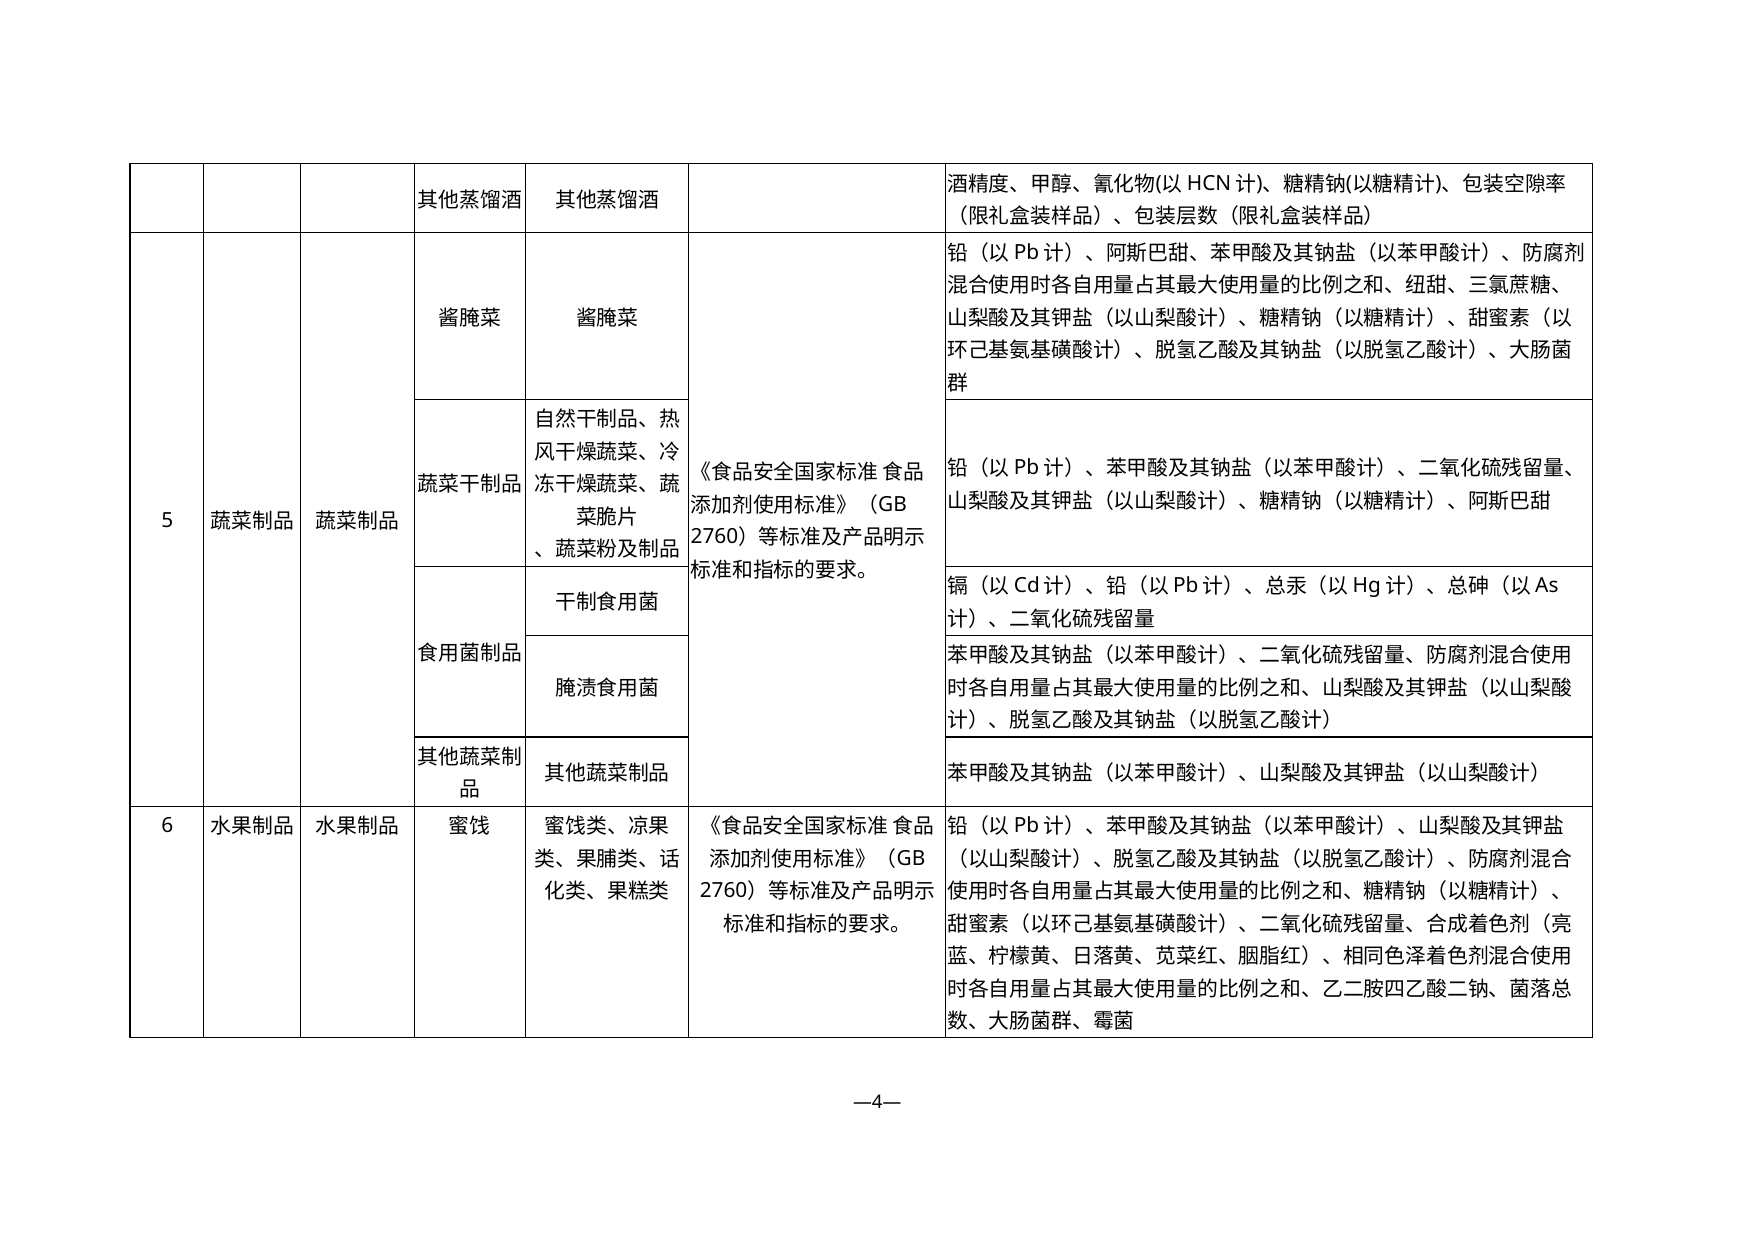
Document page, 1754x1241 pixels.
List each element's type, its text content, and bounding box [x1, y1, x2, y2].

table_cell 蔬菜干制品 [415, 400, 525, 566]
table_cell 5 [131, 233, 203, 806]
table_cell 苯甲酸及其钠盐（以苯甲酸计）、山梨酸及其钾盐（以山梨酸计） [946, 738, 1592, 806]
table_cell 水果制品 [301, 807, 414, 1037]
table_cell 苯甲酸及其钠盐（以苯甲酸计）、二氧化硫残留量、防腐剂混合使用时各自用量占其最大使用量的比例之和、山梨酸及其钾盐（以山梨酸计）、脱氢乙酸及其钠盐（以脱氢乙酸计） [946, 636, 1592, 736]
table_cell 食用菌制品 [415, 567, 525, 736]
table_cell 铅（以Pb计）、苯甲酸及其钠盐（以苯甲酸计）、二氧化硫残留量、山梨酸及其钾盐（以山梨酸计）、糖精钠（以糖精计）、阿斯巴甜 [946, 400, 1592, 566]
table_cell 自然干制品、热风干燥蔬菜、冷冻干燥蔬菜、蔬菜脆片 、蔬菜粉及制品 [526, 400, 688, 566]
table_cell 铅（以Pb计）、阿斯巴甜、苯甲酸及其钠盐（以苯甲酸计）、防腐剂混合使用时各自用量占其最大使用量的比例之和、纽甜、三氯蔗糖、山梨酸及其钾盐（以山梨酸计）、糖精钠（以糖精计）、甜蜜素（以环己基氨基磺酸计）、脱氢乙酸及其钠盐（以脱氢乙酸计）、大肠菌群 [946, 233, 1592, 399]
table_cell 干制食用菌 [526, 567, 688, 635]
table_cell 6 [131, 807, 203, 1037]
table_cell 水果制品 [204, 807, 300, 1037]
table_cell 《食品安全国家标准 食品添加剂使用标准》（GB 2760）等标准及产品明示标准和指标的要求。 [689, 233, 945, 806]
table_cell 其他蒸馏酒 [415, 164, 525, 232]
table_cell 酱腌菜 [415, 233, 525, 399]
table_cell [689, 807, 945, 1037]
table_cell 镉（以Cd计）、铅（以Pb计）、总汞（以Hg计）、总砷（以As计）、二氧化硫残留量 [946, 567, 1592, 635]
table_cell 酱腌菜 [526, 233, 688, 399]
table_cell 腌渍食用菌 [526, 636, 688, 736]
table_cell 蜜饯 [415, 807, 525, 1037]
table_cell 铅（以Pb计）、苯甲酸及其钠盐（以苯甲酸计）、山梨酸及其钾盐（以山梨酸计）、脱氢乙酸及其钠盐（以脱氢乙酸计）、防腐剂混合使用时各自用量占其最大使用量的比例之和、糖精钠（以糖精计）、甜蜜素（以环己基氨基磺酸计）、二氧化硫残留量、合成着色剂（亮蓝、柠檬黄、日落黄、苋菜红、胭脂红）、相同色泽着色剂混合使用时各自用量占其最大使用量的比例之和、乙二胺四乙酸二钠、菌落总数、大肠菌群、霉菌 [946, 807, 1592, 1037]
table_cell 其他蔬菜制品 [415, 738, 525, 806]
table_cell 蜜饯类、凉果类、果脯类、话化类、果糕类 [526, 807, 688, 1037]
table_cell 蔬菜制品 [301, 233, 414, 806]
table_cell 酒精度、甲醇、氰化物(以HCN计)、糖精钠(以糖精计)、包装空隙率（限礼盒装样品）、包装层数（限礼盒装样品） [946, 164, 1592, 232]
table_cell 其他蔬菜制品 [526, 738, 688, 806]
table_cell 蔬菜制品 [204, 233, 300, 806]
table_cell 其他蒸馏酒 [526, 164, 688, 232]
